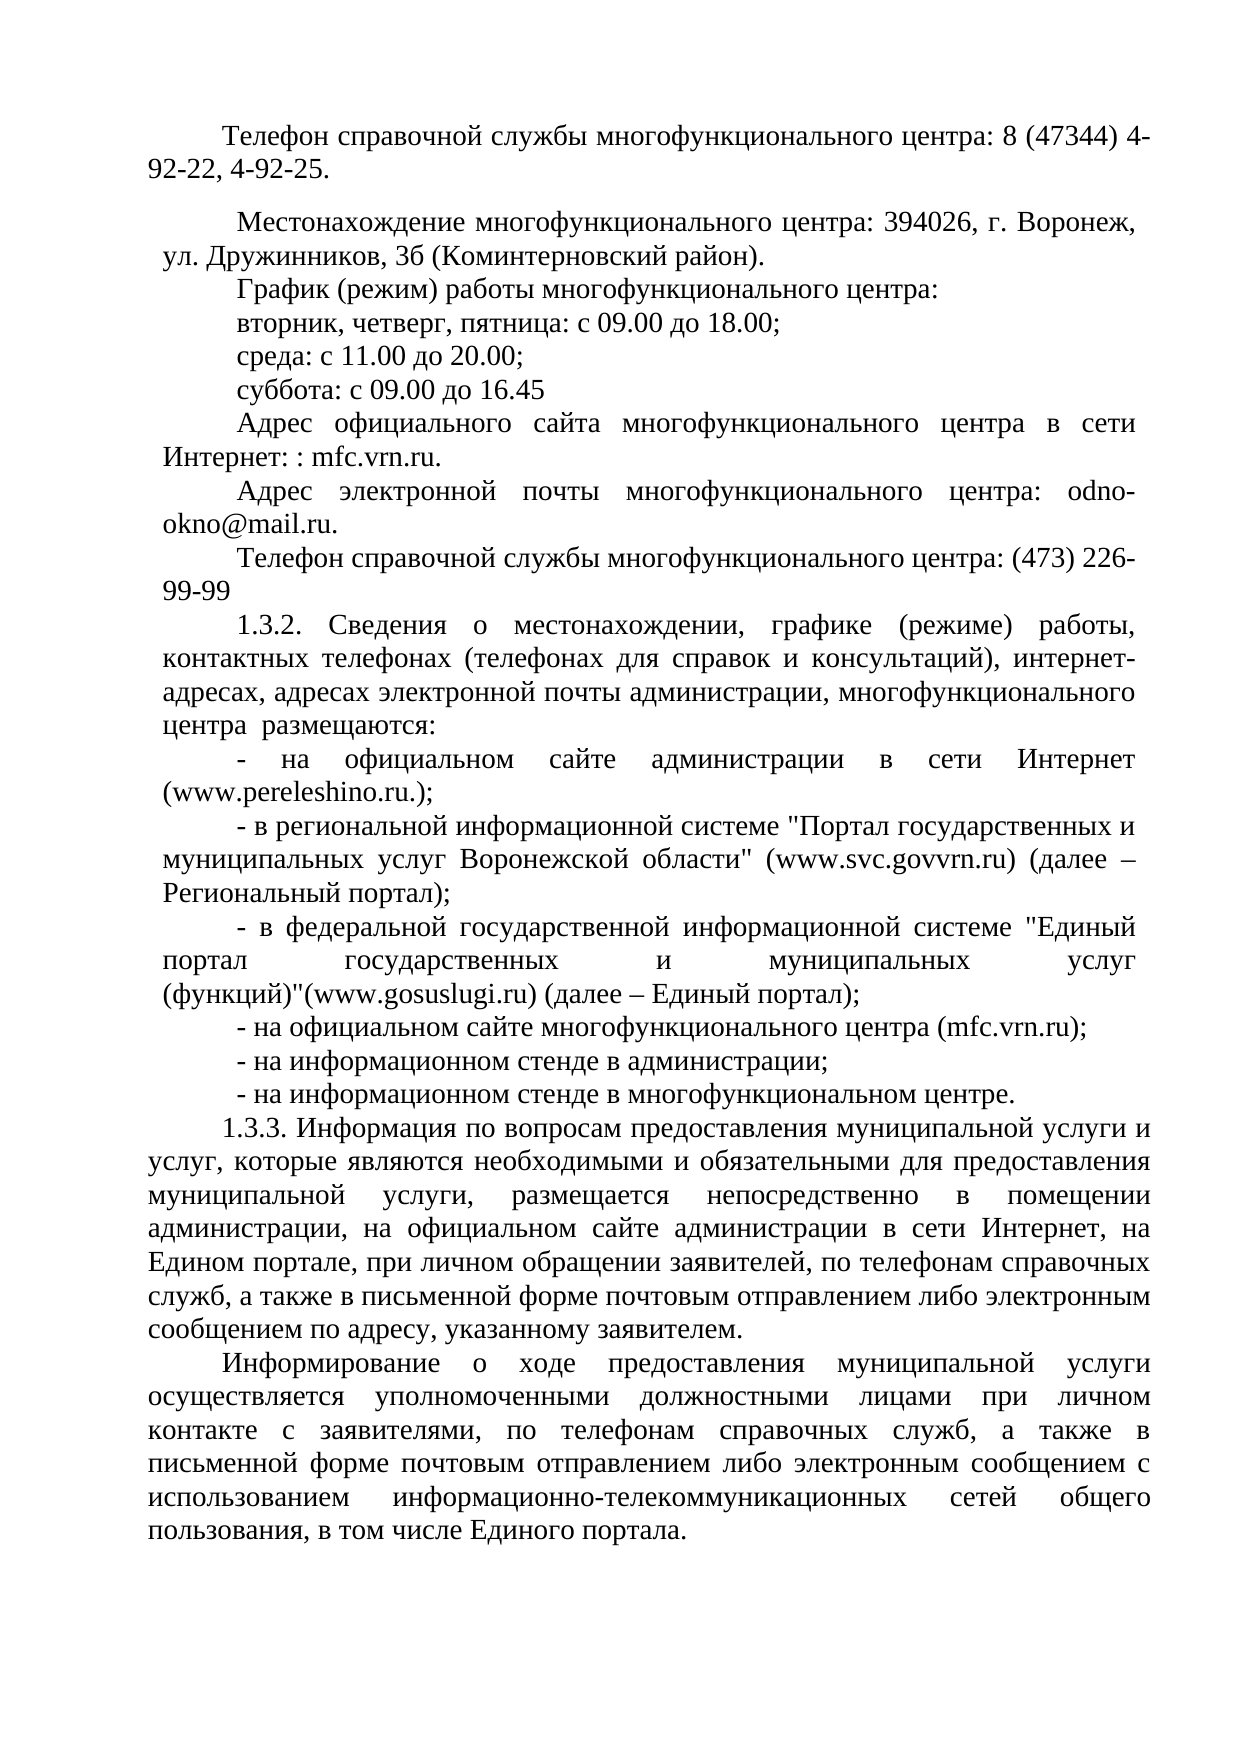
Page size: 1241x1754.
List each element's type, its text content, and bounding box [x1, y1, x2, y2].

text среда: с 11.00 до 20.00; [162, 338, 1136, 372]
text - на информационном стенде в администрации; [162, 1043, 1136, 1076]
text - в федеральной государственной информационной системе "Единый портал государственных и муниципальных услуг (функций)"(www.gosuslugi.ru) (далее – Единый портал); [162, 909, 1136, 1009]
text - на информационном стенде в многофункциональном центре. [162, 1076, 1136, 1110]
text Телефон справочной службы многофункционального центра: 8 (47344) 4-92-22, 4-92-25. [148, 118, 1152, 185]
text - в региональной информационной системе "Портал государственных и муниципальных услуг Воронежской области" (www.svc.govvrn.ru) (далее – Региональный портал); [162, 808, 1136, 909]
text Местонахождение многофункционального центра: 394026, г. Воронеж, ул. Дружинников, 3б (Коминтерновский район). [162, 204, 1136, 271]
text вторник, четверг, пятница: с 09.00 до 18.00; [162, 305, 1136, 338]
text Адрес официального сайта многофункционального центра в сети Интернет: : mfc.vrn.ru. [162, 406, 1136, 473]
text 1.3.2. Сведения о местонахождении, графике (режиме) работы, контактных телефонах (телефонах для справок и консультаций), интернет-адресах, адресах электронной почты администрации, многофункционального центра размещаются: [162, 607, 1136, 741]
text - на официальном сайте администрации в сети Интернет (www.pereleshino.ru.); [162, 741, 1136, 808]
text График (режим) работы многофункционального центра: [162, 271, 1136, 305]
text Информирование о ходе предоставления муниципальной услуги осуществляется уполномоченными должностными лицами при личном контакте с заявителями, по телефонам справочных служб, а также в письменной форме почтовым отправлением либо электронным сообщением с использованием информационно-телекоммуникационных сетей общего пользования, в том числе Единого портала. [148, 1345, 1152, 1546]
text Телефон справочной службы многофункционального центра: (473) 226-99-99 [162, 540, 1136, 607]
text Адрес электронной почты многофункционального центра: odno-okno@mail.ru. [162, 473, 1136, 540]
text суббота: с 09.00 до 16.45 [162, 372, 1136, 406]
text - на официальном сайте многофункционального центра (mfc.vrn.ru); [162, 1009, 1136, 1043]
text 1.3.3. Информация по вопросам предоставления муниципальной услуги и услуг, которые являются необходимыми и обязательными для предоставления муниципальной услуги, размещается непосредственно в помещении администрации, на официальном сайте администрации в сети Интернет, на Едином портале, при личном обращении заявителей, по телефонам справочных служб, а также в письменной форме почтовым отправлением либо электронным сообщением по адресу, указанному заявителем. [148, 1110, 1152, 1345]
